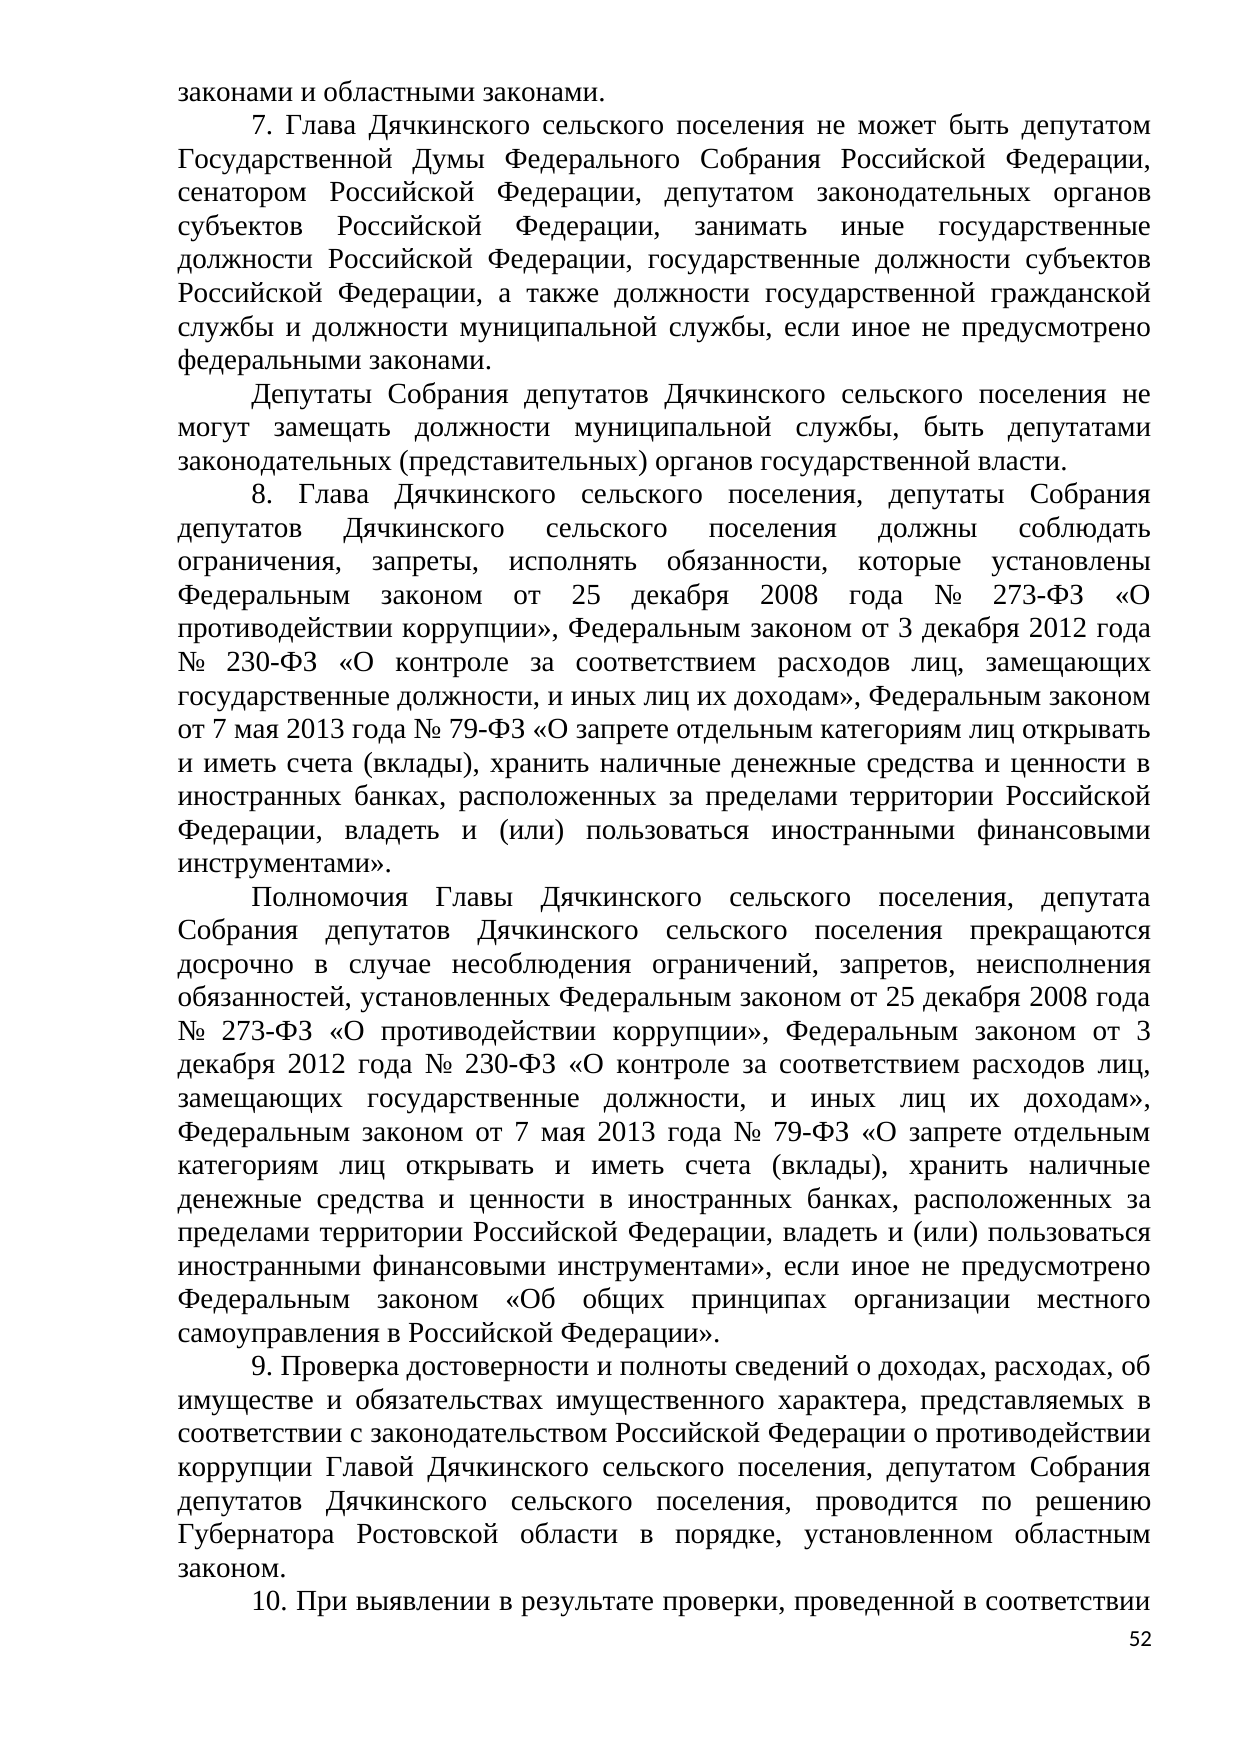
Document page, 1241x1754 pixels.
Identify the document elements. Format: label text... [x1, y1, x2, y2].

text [177, 74, 1152, 107]
text 8. Глава Дячкинского сельского поселения, депутаты Собрания депутатов Дячкинского сельского поселения должны соблюдать ограничения, запреты, исполнять обязанности, которые установлены Федеральным законом от 25 декабря 2008 года № 273-ФЗ «О противодействии коррупции», Федеральным законом от 3 декабря 2012 года № 230-ФЗ «О контроле за соответствием расходов лиц, замещающих государственные должности, и иных лиц их доходам», Федеральным законом от 7 мая 2013 года № 79-ФЗ «О запрете отдельным категориям лиц открывать и иметь счета (вклады), хранить наличные денежные средства и ценности в иностранных банках, расположенных за пределами территории Российской Федерации, владеть и (или) пользоваться иностранными финансовыми инструментами». [177, 476, 1152, 879]
text Полномочия Главы Дячкинского сельского поселения, депутата Собрания депутатов Дячкинского сельского поселения прекращаются досрочно в случае несоблюдения ограничений, запретов, неисполнения обязанностей, установленных Федеральным законом от 25 декабря 2008 года № 273-ФЗ «О противодействии коррупции», Федеральным законом от 3 декабря 2012 года № 230-ФЗ «О контроле за соответствием расходов лиц, замещающих государственные должности, и иных лиц их доходам», Федеральным законом от 7 мая 2013 года № 79-ФЗ «О запрете отдельным категориям лиц открывать и иметь счета (вклады), хранить наличные денежные средства и ценности в иностранных банках, расположенных за пределами территории Российской Федерации, владеть и (или) пользоваться иностранными финансовыми инструментами», если иное не предусмотрено Федеральным законом «Об общих принципах организации местного самоуправления в Российской Федерации». [177, 879, 1152, 1348]
text 9. Проверка достоверности и полноты сведений о доходах, расходах, об имуществе и обязательствах имущественного характера, представляемых в соответствии с законодательством Российской Федерации о противодействии коррупции Главой Дячкинского сельского поселения, депутатом Собрания депутатов Дячкинского сельского поселения, проводится по решению Губернатора Ростовской области в порядке, установленном областным законом. [177, 1348, 1152, 1583]
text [177, 1583, 1152, 1617]
text 7. Глава Дячкинского сельского поселения не может быть депутатом Государственной Думы Федерального Собрания Российской Федерации, сенатором Российской Федерации, депутатом законодательных органов субъектов Российской Федерации, занимать иные государственные должности Российской Федерации, государственные должности субъектов Российской Федерации, а также должности государственной гражданской службы и должности муниципальной службы, если иное не предусмотрено федеральными законами. [177, 107, 1152, 376]
text Депутаты Собрания депутатов Дячкинского сельского поселения не могут замещать должности муниципальной службы, быть депутатами законодательных (представительных) органов государственной власти. [177, 376, 1152, 476]
